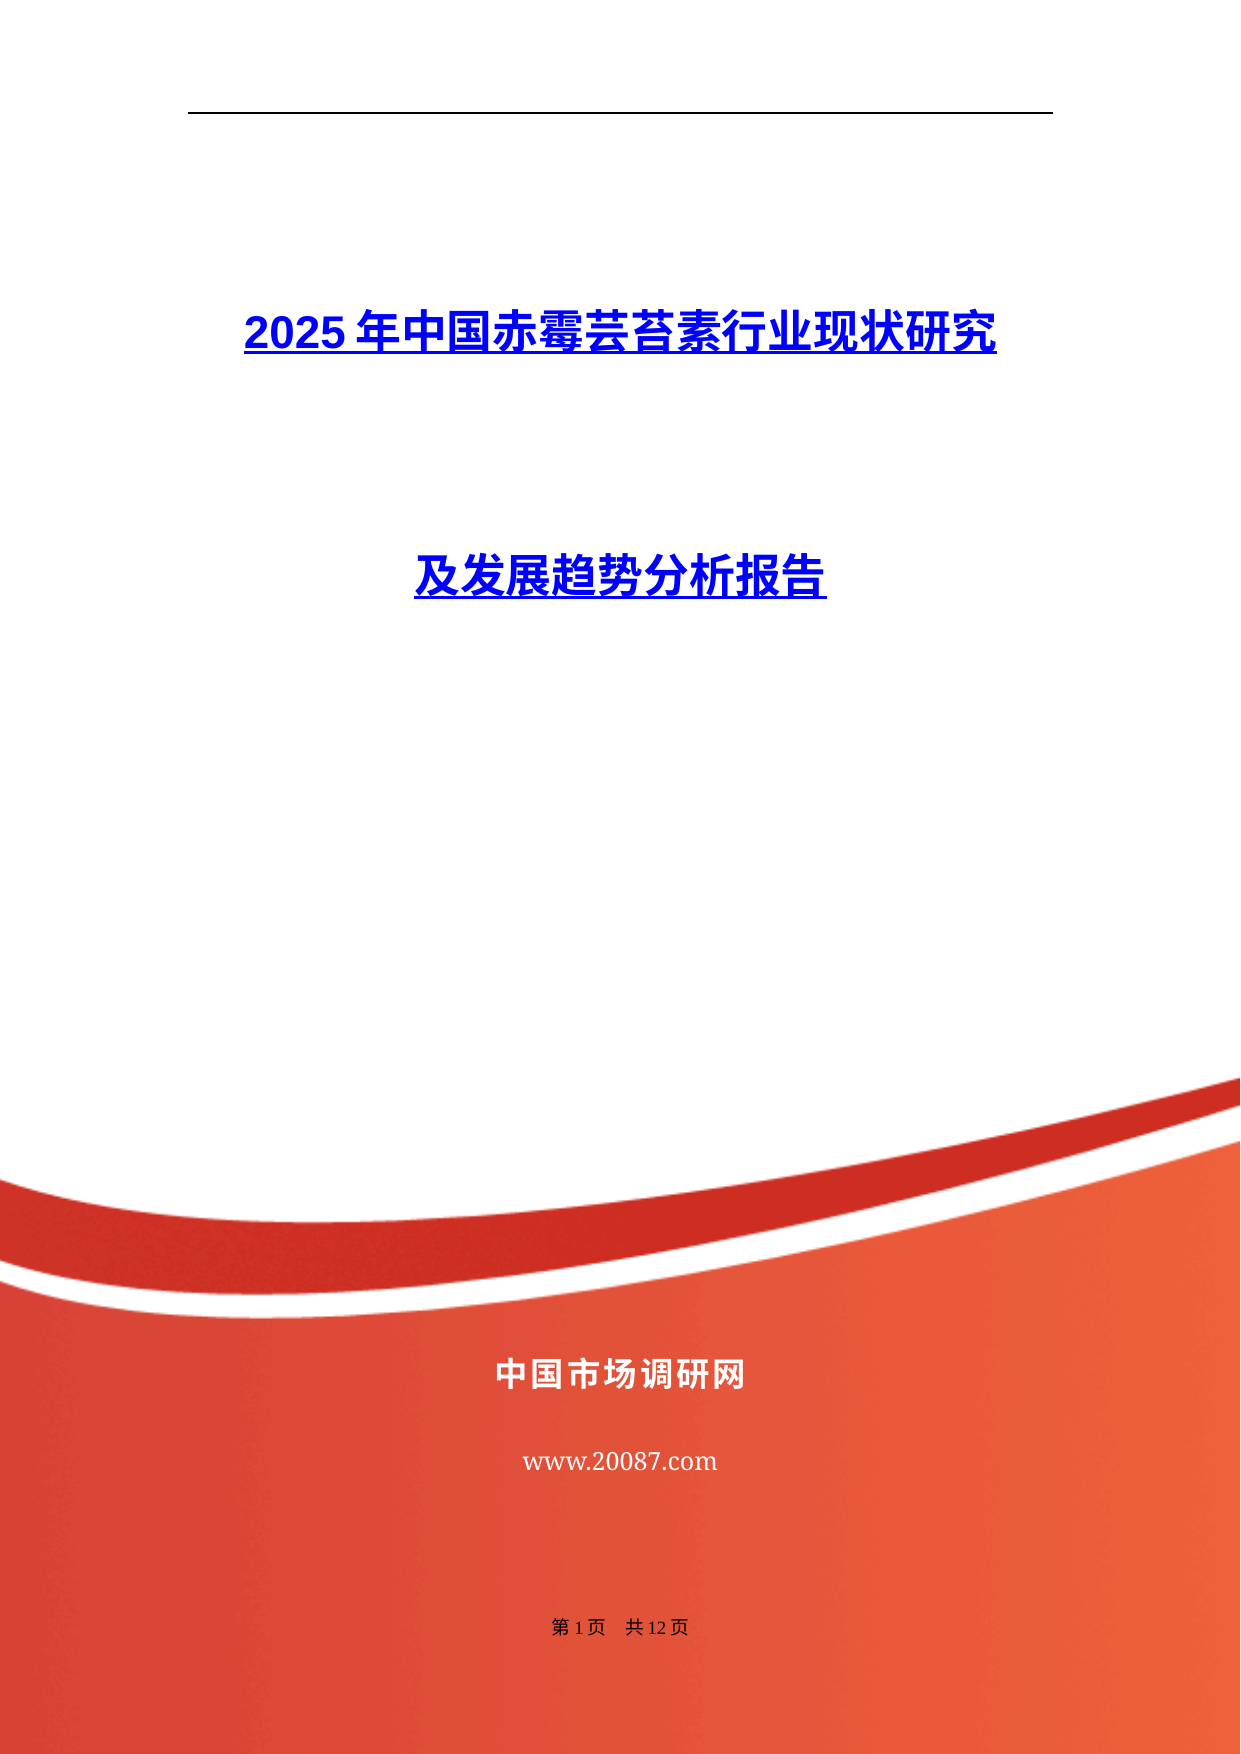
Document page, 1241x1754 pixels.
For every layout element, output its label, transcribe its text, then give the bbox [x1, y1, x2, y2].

text www.20087.com [187, 1428, 1053, 1493]
picture [0, 1006, 1241, 1754]
table_header 2025年中国赤霉芸苔素行业现状研究及发展趋势分析报告 [188, 207, 1053, 773]
subtitle 中国市场调研网 [187, 1339, 1053, 1404]
